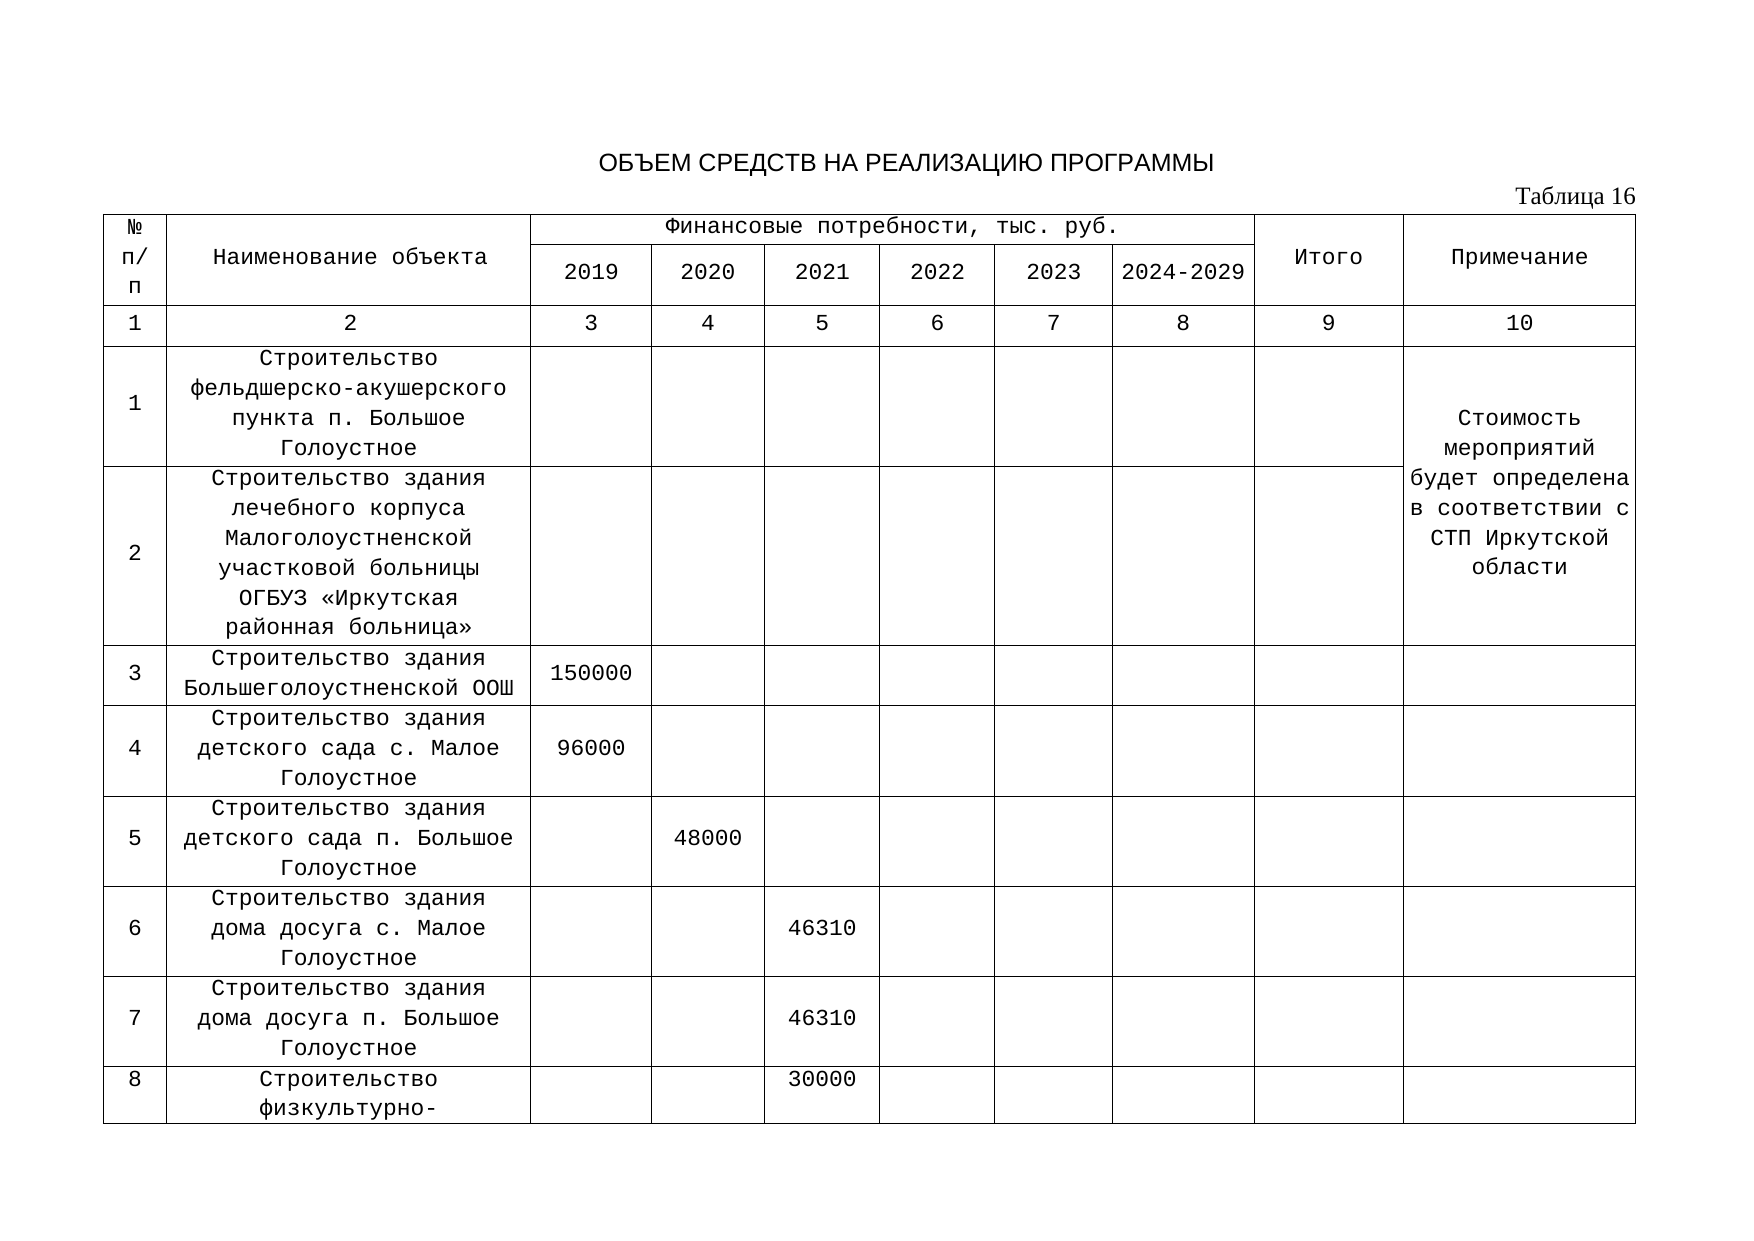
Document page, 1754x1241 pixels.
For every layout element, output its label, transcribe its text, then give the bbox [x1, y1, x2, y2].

table_cell [1404, 646, 1635, 705]
table_header Примечание [1404, 215, 1635, 305]
table_cell 6 [104, 887, 166, 976]
table_cell 10 [1404, 306, 1635, 346]
table_cell [995, 977, 1112, 1066]
table_cell [995, 706, 1112, 796]
table_cell [1404, 797, 1635, 886]
table_cell Строительство здания дома досуга с. Малое Голоустное [167, 887, 530, 976]
table_cell [1255, 887, 1403, 976]
table_cell 9 [1255, 306, 1403, 346]
text ОБЪЕМ СРЕДСТВ НА РЕАЛИЗАЦИЮ ПРОГРАММЫ [103, 148, 1636, 176]
table_cell [531, 467, 651, 645]
table_cell [1113, 347, 1254, 466]
table_cell 48000 [652, 797, 764, 886]
table_header Итого [1255, 215, 1403, 305]
table_cell Строительство здания лечебного корпуса Малоголоустненской участковой больницы ОГБУЗ «Иркутская районная больница» [167, 467, 530, 645]
table_cell 2019 [531, 245, 651, 305]
table_cell [652, 1067, 764, 1123]
table_cell [765, 797, 879, 886]
table_cell [531, 977, 651, 1066]
table_cell 46310 [765, 887, 879, 976]
table_cell [880, 347, 994, 466]
table_cell [531, 1067, 651, 1123]
table_cell [652, 887, 764, 976]
table_cell 2023 [995, 245, 1112, 305]
table_cell 8 [1113, 306, 1254, 346]
table_cell [880, 706, 994, 796]
table_cell 2 [167, 306, 530, 346]
table_cell [880, 887, 994, 976]
table_cell 1 [104, 347, 166, 466]
table_cell 2022 [880, 245, 994, 305]
table_cell [1404, 706, 1635, 796]
table_cell 3 [104, 646, 166, 705]
table_cell 7 [995, 306, 1112, 346]
table_cell [995, 467, 1112, 645]
table_cell [652, 467, 764, 645]
table_cell Стоимость мероприятий будет определена в соответствии с СТП Иркутской области [1404, 347, 1635, 645]
table_cell [1255, 797, 1403, 886]
table_cell 3 [531, 306, 651, 346]
table_cell [1255, 1067, 1403, 1123]
table_cell 96000 [531, 706, 651, 796]
table_cell [1255, 347, 1403, 466]
table_cell [1113, 977, 1254, 1066]
table_cell [1113, 1067, 1254, 1123]
table_cell [995, 347, 1112, 466]
table_cell 46310 [765, 977, 879, 1066]
table_cell [1113, 706, 1254, 796]
table_cell Строительство здания детского сада п. Большое Голоустное [167, 797, 530, 886]
table_cell 4 [652, 306, 764, 346]
table_cell [531, 887, 651, 976]
table_header № п/п [104, 215, 166, 305]
table_cell [880, 1067, 994, 1123]
table_cell 8 [104, 1067, 166, 1123]
table_header Наименование объекта [167, 215, 530, 305]
table_cell [880, 467, 994, 645]
table_cell Строительство здания Большеголоустненской ООШ [167, 646, 530, 705]
table_cell 2020 [652, 245, 764, 305]
table_cell 2021 [765, 245, 879, 305]
table_cell 150000 [531, 646, 651, 705]
table_cell [880, 977, 994, 1066]
table_cell 2 [104, 467, 166, 645]
table_cell 30000 [765, 1067, 879, 1123]
table_cell 4 [104, 706, 166, 796]
table_cell [995, 646, 1112, 705]
table_cell [1404, 887, 1635, 976]
table_cell 1 [104, 306, 166, 346]
table_cell [1113, 467, 1254, 645]
table_cell [652, 706, 764, 796]
table_cell [1255, 706, 1403, 796]
table_cell [1404, 977, 1635, 1066]
table_cell Строительство здания детского сада с. Малое Голоустное [167, 706, 530, 796]
table_cell [1113, 797, 1254, 886]
table_cell [995, 887, 1112, 976]
table_cell [1255, 646, 1403, 705]
table_cell Строительство здания дома досуга п. Большое Голоустное [167, 977, 530, 1066]
table_cell [1113, 646, 1254, 705]
table_cell [652, 977, 764, 1066]
table_cell [1255, 977, 1403, 1066]
table_cell [765, 347, 879, 466]
table_cell [652, 347, 764, 466]
table_cell 7 [104, 977, 166, 1066]
table_cell Строительство фельдшерско-акушерского пункта п. Большое Голоустное [167, 347, 530, 466]
table_cell [880, 797, 994, 886]
text Таблица 16 [103, 181, 1636, 209]
table_cell 2024-2029 [1113, 245, 1254, 305]
table_cell [765, 467, 879, 645]
table_cell [765, 706, 879, 796]
table_cell 5 [765, 306, 879, 346]
table_cell [765, 646, 879, 705]
table_cell [1255, 467, 1403, 645]
table_cell [995, 1067, 1112, 1123]
table_cell 5 [104, 797, 166, 886]
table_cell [167, 1067, 530, 1123]
table_header Финансовые потребности, тыс. руб. [531, 215, 1254, 244]
table_cell [531, 797, 651, 886]
table_cell 6 [880, 306, 994, 346]
table_cell [995, 797, 1112, 886]
table_cell [531, 347, 651, 466]
table_cell [652, 646, 764, 705]
table_cell [1404, 1067, 1635, 1123]
table_cell [880, 646, 994, 705]
table_cell [1113, 887, 1254, 976]
